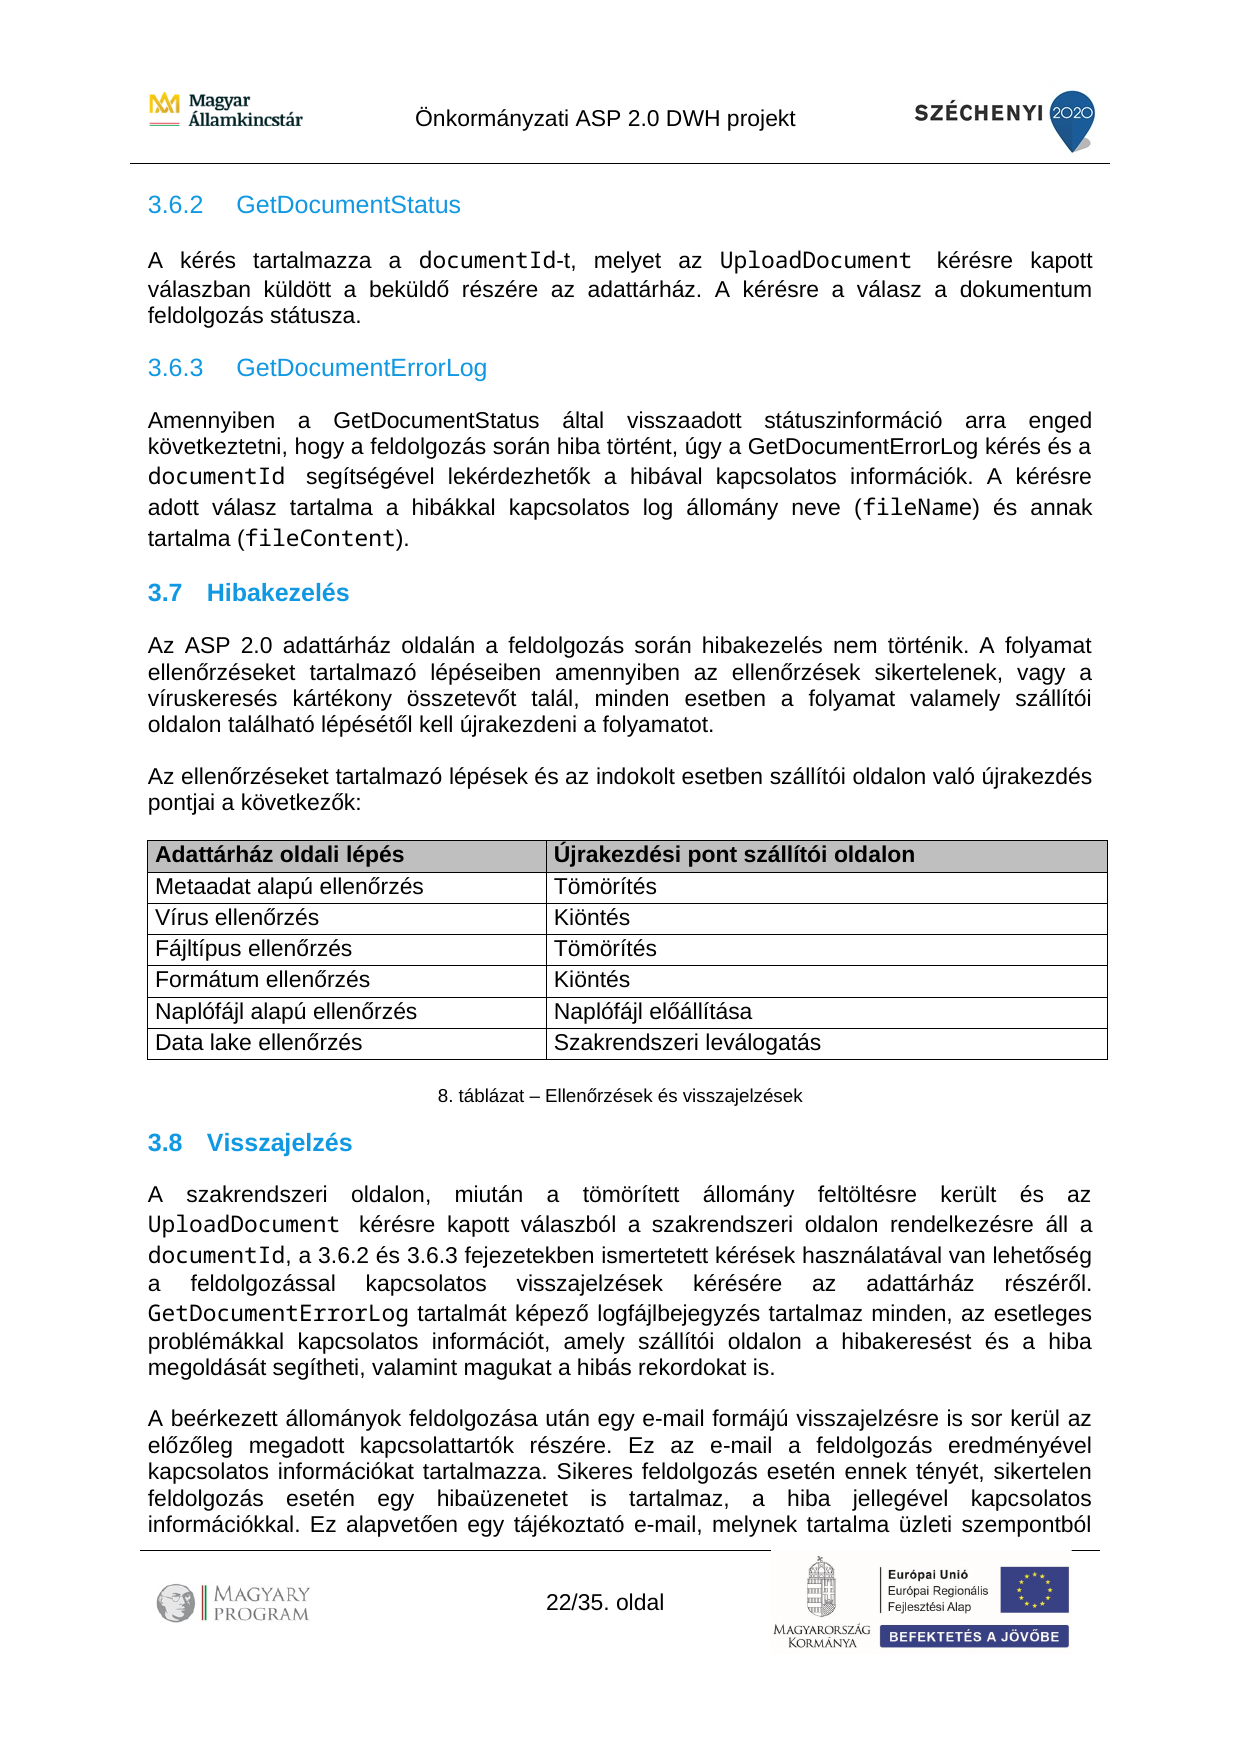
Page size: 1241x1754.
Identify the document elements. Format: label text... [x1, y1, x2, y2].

text Az ASP 2.0 adattárház oldalán a feldolgozás során hibakezelés nem történik. A folyamat ellenőrzéseket tartalmazó lépéseiben amennyiben az ellenőrzések sikertelenek, vagy a víruskeresés kártékony összetevőt talál, minden esetben a folyamat valamely szállítói oldalon található lépésétől kell újrakezdeni a folyamatot. [148, 632, 1093, 738]
table_cell Tömörítés [547, 935, 1107, 965]
picture [142, 86, 309, 132]
text Visszajelzés [148, 1127, 1093, 1156]
text 8. táblázat – Ellenőrzések és visszajelzések [148, 1085, 1093, 1107]
text Hibakezelés [148, 578, 1093, 607]
picture [151, 1569, 315, 1636]
table_cell Metaadat alapú ellenőrzés [148, 873, 546, 903]
table_cell Tömörítés [547, 873, 1107, 903]
text A szakrendszeri oldalon, miután a tömörített állomány feltöltésre került és az UploadDocument kérésre kapott válaszból a szakrendszeri oldalon rendelkezésre áll a documentId, a 3.6.2 és 3.6.3 fejezetekben ismertetett kérések használatával van lehetőség a feldolgozással kapcsolatos visszajelzések kérésére az adattárház részéről. GetDocumentErrorLog tartalmát képező logfájlbejegyzés tartalmaz minden, az esetleges problémákkal kapcsolatos információt, amely szállítói oldalon a hibakeresést és a hiba megoldását segítheti, valamint magukat a hibás rekordokat is. [148, 1181, 1093, 1380]
table_header Adattárház oldali lépés [148, 841, 546, 872]
text Amennyiben a GetDocumentStatus által visszaadott státuszinformáció arra enged következtetni, hogy a feldolgozás során hiba történt, úgy a GetDocumentErrorLog kérés és a documentId segítségével lekérdezhetők a hibával kapcsolatos információk. A kérésre adott válasz tartalma a hibákkal kapcsolatos log állomány neve (fileName) és annak tartalma (fileContent). [148, 407, 1093, 553]
text A kérés tartalmazza a documentId-t, melyet az UploadDocument kérésre kapott válaszban küldött a beküldő részére az adattárház. A kérésre a válasz a dokumentum feldolgozás státusza. [148, 244, 1093, 328]
table_cell Formátum ellenőrzés [148, 966, 546, 997]
picture [906, 79, 1102, 157]
table_cell Vírus ellenőrzés [148, 904, 546, 934]
table_cell Kiöntés [547, 904, 1107, 934]
table_cell Kiöntés [547, 966, 1107, 997]
table_cell Data lake ellenőrzés [148, 1029, 546, 1059]
subtitle GetDocumentErrorLog [148, 353, 1093, 382]
subtitle GetDocumentStatus [148, 191, 1093, 219]
picture [771, 1550, 1072, 1654]
table_cell Fájltípus ellenőrzés [148, 935, 546, 965]
table_cell Naplófájl alapú ellenőrzés [148, 998, 546, 1028]
table_cell Naplófájl előállítása [547, 998, 1107, 1028]
table_header Újrakezdési pont szállítói oldalon [547, 841, 1107, 872]
text Az ellenőrzéseket tartalmazó lépések és az indokolt esetben szállítói oldalon való újrakezdés pontjai a következők: [148, 763, 1093, 815]
table_cell Szakrendszeri leválogatás [547, 1029, 1107, 1059]
